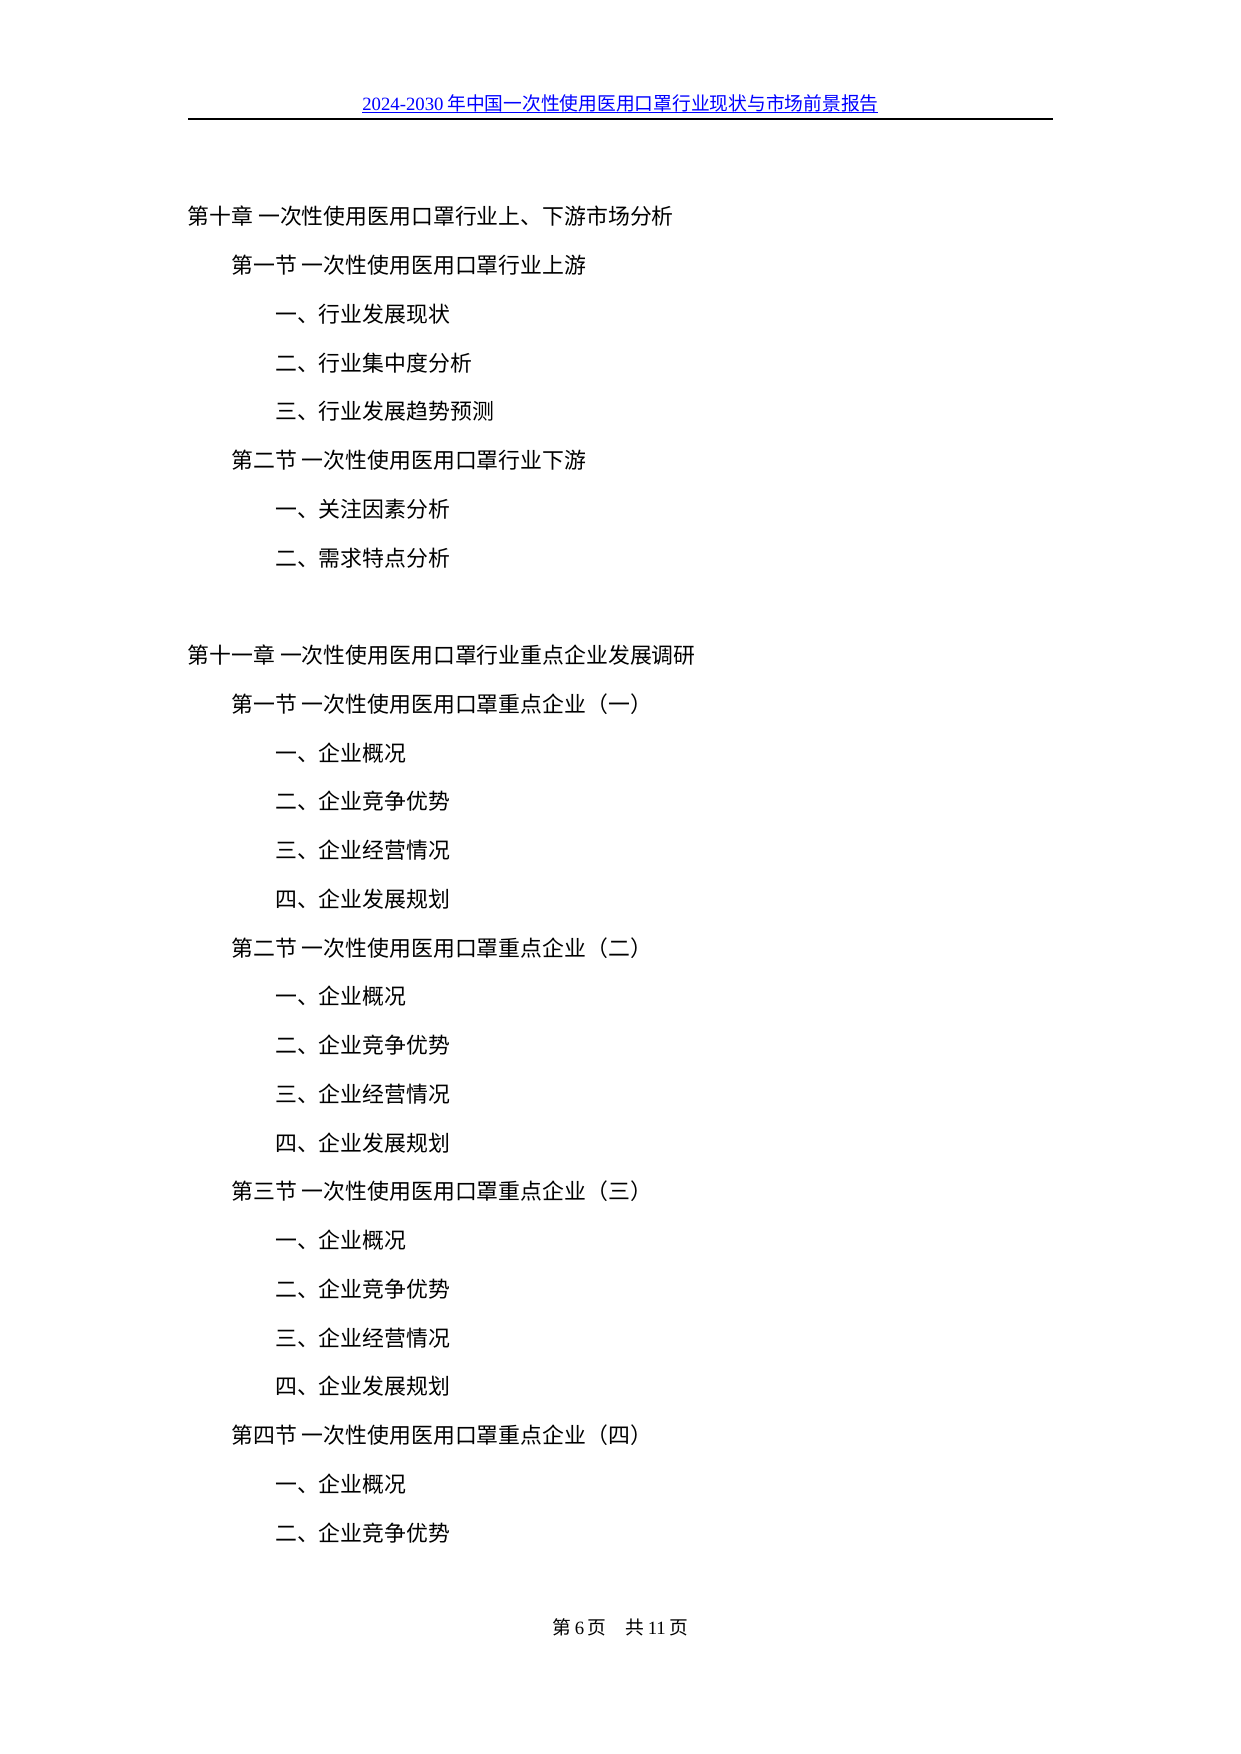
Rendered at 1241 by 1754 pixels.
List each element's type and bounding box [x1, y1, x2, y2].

text [187, 150, 1053, 1548]
